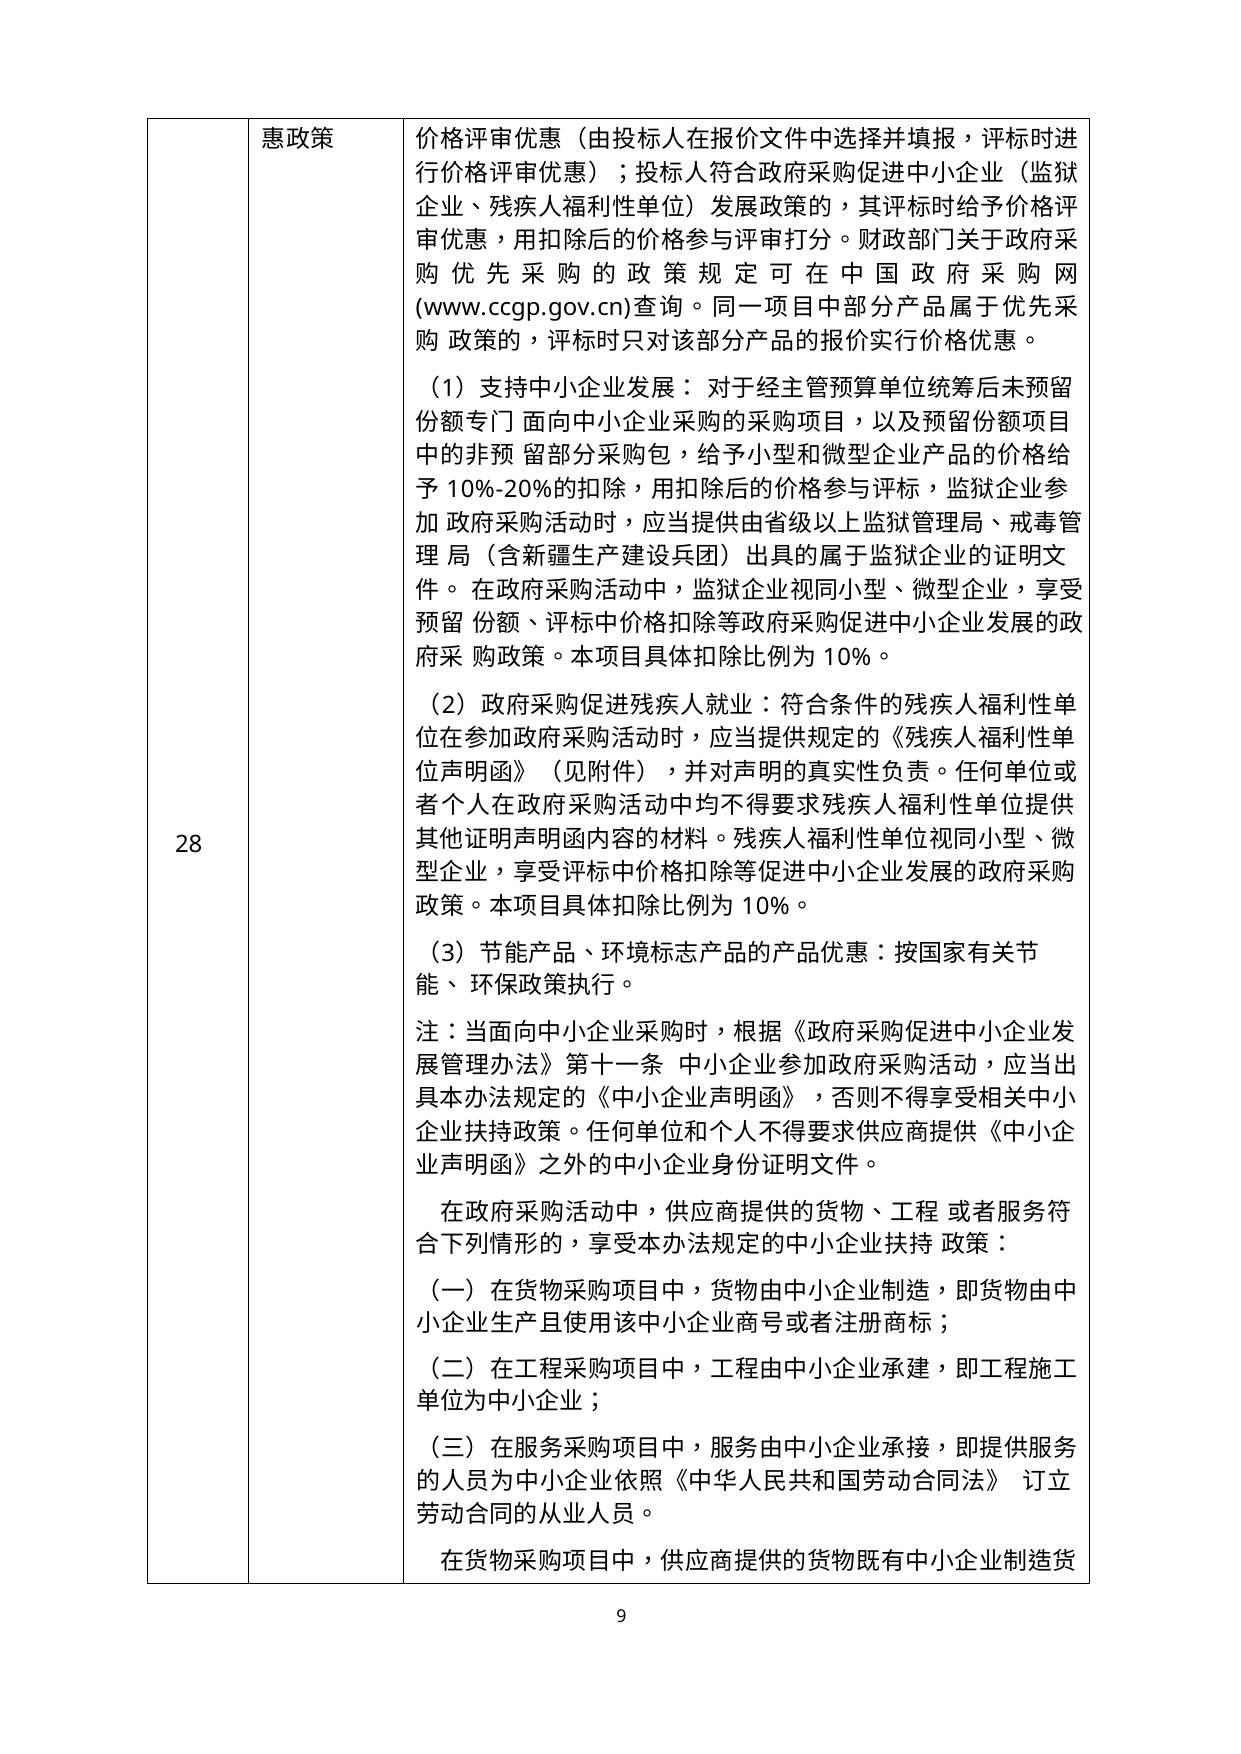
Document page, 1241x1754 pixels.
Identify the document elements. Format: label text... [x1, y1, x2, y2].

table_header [404, 119, 1089, 1583]
table_header 28 [148, 119, 248, 1583]
table_header 惠政策 [249, 119, 403, 1583]
